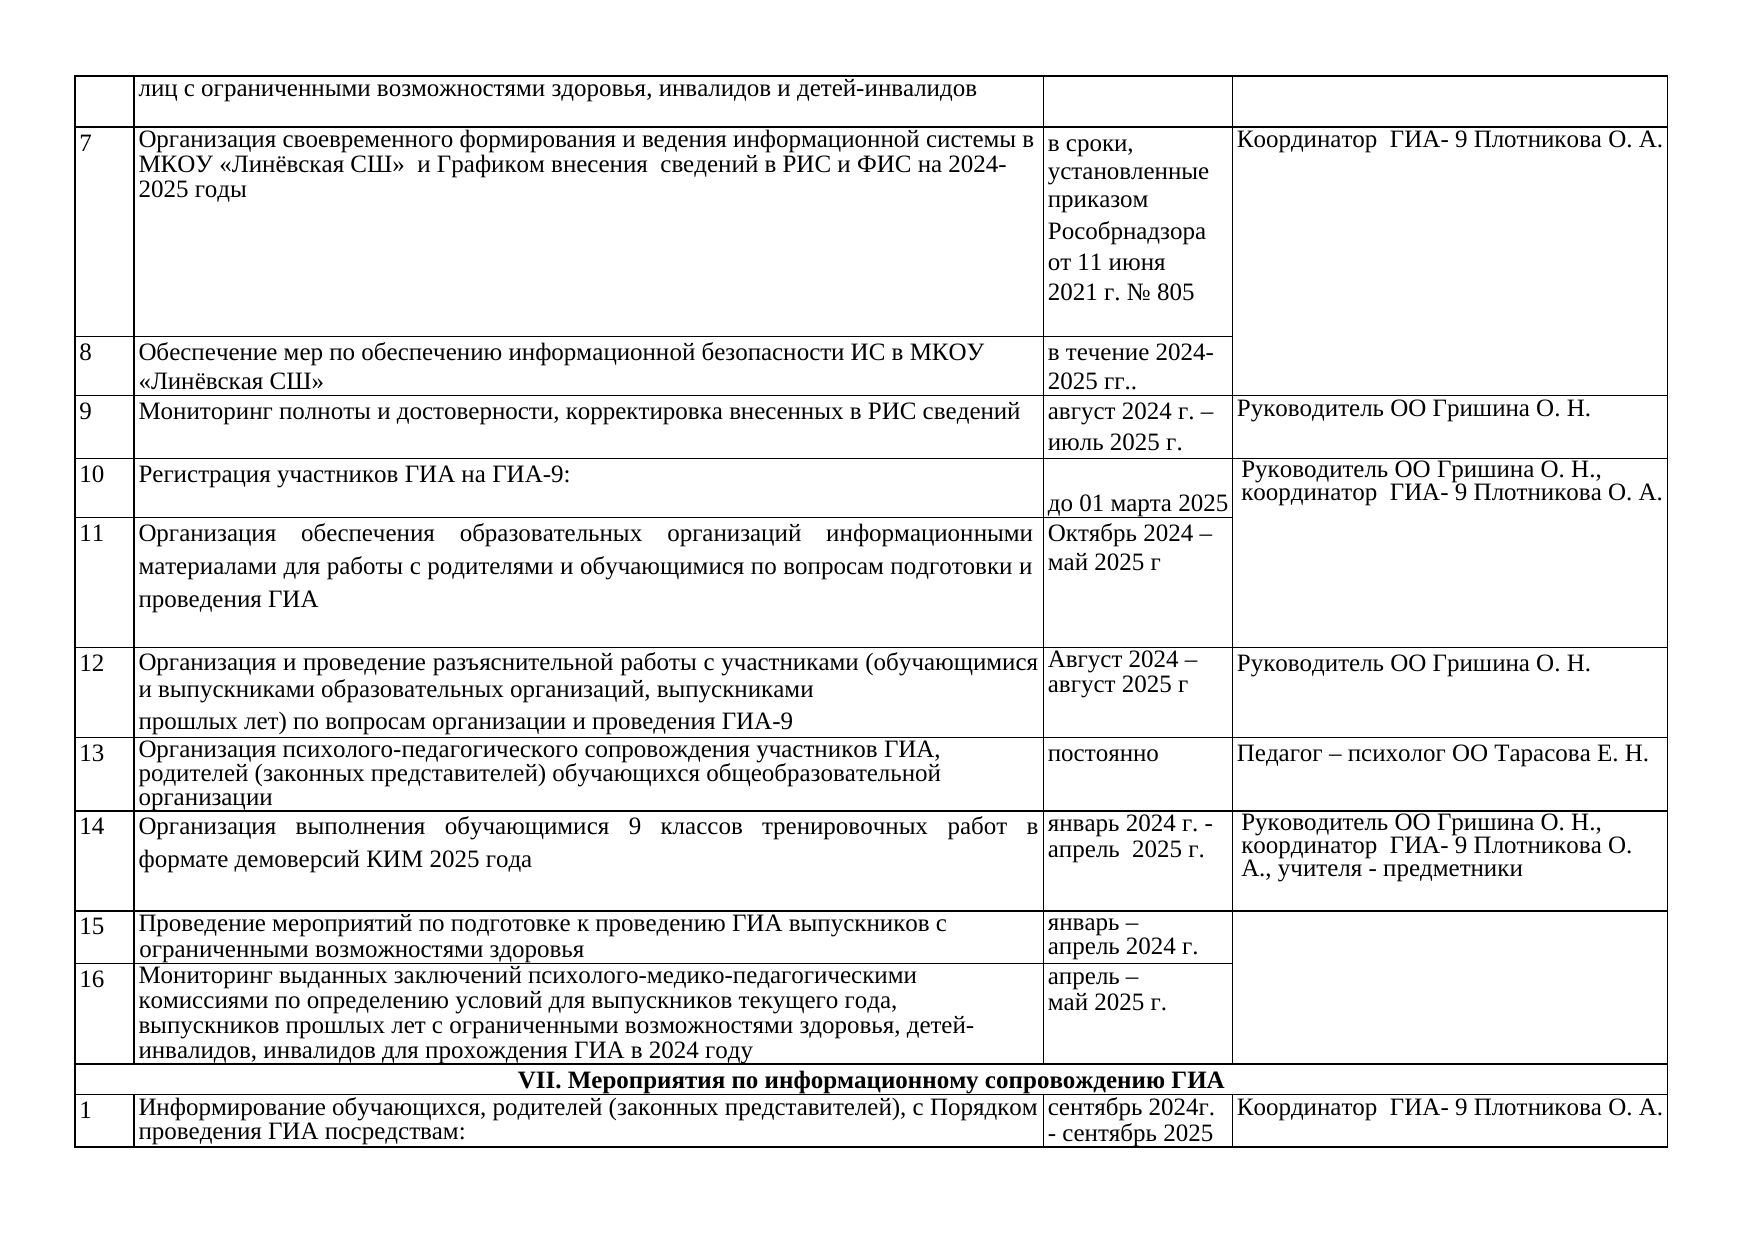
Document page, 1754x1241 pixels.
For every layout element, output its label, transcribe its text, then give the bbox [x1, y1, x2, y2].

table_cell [1233, 77, 1667, 126]
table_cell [135, 77, 1043, 126]
table_cell Проведение мероприятий по подготовке к проведению ГИА выпускников с ограниченными возможностями здоровья [135, 912, 1043, 962]
table_cell Мониторинг выданных заключений психолого-медико-педагогическими комиссиями по определению условий для выпускников текущего года, выпускников прошлых лет с ограниченными возможностями здоровья, детей-инвалидов, инвалидов для прохождения ГИА в 2024 году [135, 964, 1043, 1063]
table_cell апрель – май 2025 г. [1044, 964, 1232, 1063]
table_cell 13 [76, 738, 133, 810]
table_cell Обеспечение мер по обеспечению информационной безопасности ИС в МКОУ «Линёвская СШ» [135, 337, 1043, 394]
table_cell VII. Мероприятия по информационному сопровождению ГИА [76, 1065, 1667, 1093]
table_cell 11 [76, 518, 133, 646]
table_cell до 01 марта 2025 [1044, 459, 1232, 516]
table_cell в течение 2024- 2025 гг.. [1044, 337, 1232, 394]
table_cell 14 [76, 812, 133, 910]
table_cell [1233, 912, 1667, 1063]
table_cell август 2024 г. – июль 2025 г. [1044, 396, 1232, 457]
table_cell Координатор ГИА- 9 Плотникова О. А. [1233, 128, 1667, 394]
table_cell Руководитель ОО Гришина О. Н., координатор ГИА- 9 Плотникова О. А. [1233, 459, 1667, 646]
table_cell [1044, 1095, 1232, 1146]
table_cell Руководитель ОО Гришина О. Н., координатор ГИА- 9 Плотникова О. А., учителя - предметники [1233, 812, 1667, 910]
table_cell Организация выполнения обучающимися 9 классов тренировочных работ в формате демоверсий КИМ 2025 года [135, 812, 1043, 910]
table_cell Организация своевременного формирования и ведения информационной системы в МКОУ «Линёвская СШ» и Графиком внесения сведений в РИС и ФИС на 2024-2025 годы [135, 128, 1043, 336]
table_cell 15 [76, 912, 133, 962]
table_cell 10 [76, 459, 133, 516]
table_cell 6 [76, 77, 133, 126]
table_cell январь – апрель 2024 г. [1044, 912, 1232, 962]
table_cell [1233, 1095, 1667, 1146]
table_cell 7 [76, 128, 133, 336]
table_cell Педагог – психолог ОО Тарасова Е. Н. [1233, 738, 1667, 810]
table_cell 16 [76, 964, 133, 1063]
table_cell Организация и проведение разъяснительной работы с участниками (обучающимися и выпускниками образовательных организаций, выпускниками прошлых лет) по вопросам организации и проведения ГИА-9 [135, 648, 1043, 736]
table_cell Октябрь 2024 – май 2025 г [1044, 518, 1232, 646]
table_cell в сроки, установленные приказом Рособрнадзора от 11 июня 2021 г. № 805 [1044, 128, 1232, 336]
table_cell Руководитель ОО Гришина О. Н. [1233, 396, 1667, 457]
table_cell Руководитель ОО Гришина О. Н. [1233, 648, 1667, 736]
table_cell Организация обеспечения образовательных организаций информационными материалами для работы с родителями и обучающимися по вопросам подготовки и проведения ГИА [135, 518, 1043, 646]
table_cell январь 2024 г. -апрель 2025 г. [1044, 812, 1232, 910]
table_cell Август 2024 – август 2025 г [1044, 648, 1232, 736]
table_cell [1044, 77, 1232, 126]
table_cell 12 [76, 648, 133, 736]
table_cell постоянно [1044, 738, 1232, 810]
table_cell 8 [76, 337, 133, 394]
table_cell Организация психолого-педагогического сопровождения участников ГИА, родителей (законных представителей) обучающихся общеобразовательной организации [135, 738, 1043, 810]
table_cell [135, 1095, 1043, 1146]
table_cell Регистрация участников ГИА на ГИА-9: [135, 459, 1043, 516]
table_cell 9 [76, 396, 133, 457]
table_cell Мониторинг полноты и достоверности, корректировка внесенных в РИС сведений [135, 396, 1043, 457]
table_cell 1 [76, 1095, 133, 1146]
